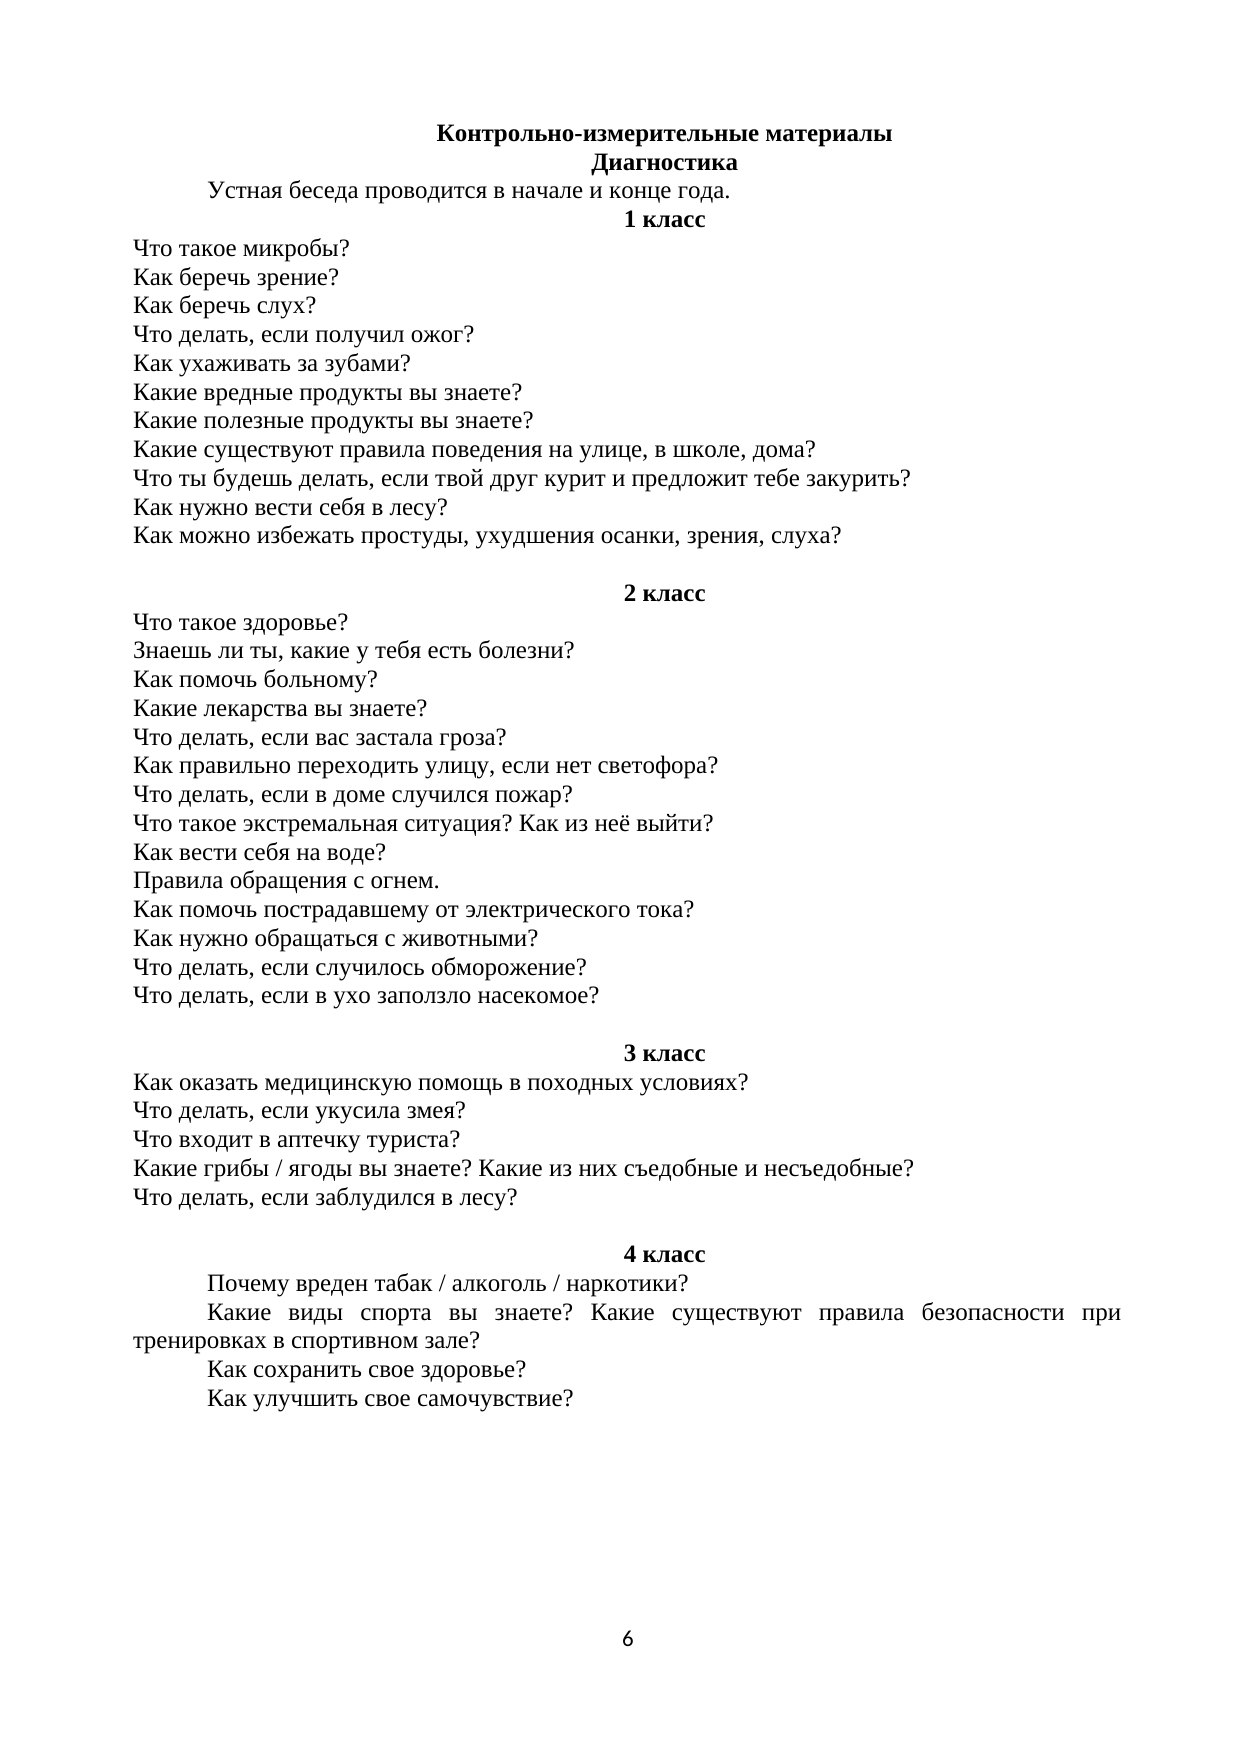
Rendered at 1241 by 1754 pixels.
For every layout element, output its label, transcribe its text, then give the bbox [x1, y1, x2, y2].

text Какие существуют правила поведения на улице, в школе, дома? [133, 434, 1122, 463]
text Как беречь зрение? [133, 262, 1122, 291]
text Какие вредные продукты вы знаете? [133, 377, 1122, 406]
text Диагностика [133, 147, 1122, 176]
text 4 класс [133, 1239, 1122, 1268]
text Что делать, если заблудился в лесу? [133, 1182, 1122, 1211]
text Какие полезные продукты вы знаете? [133, 406, 1122, 434]
text Почему вреден табак / алкоголь / наркотики? [133, 1268, 1122, 1297]
text 3 класс [133, 1038, 1122, 1067]
text Что делать, если получил ожог? [133, 319, 1122, 348]
text 1 класс [133, 204, 1122, 233]
text Что ты будешь делать, если твой друг курит и предложит тебе закурить? [133, 463, 1122, 492]
text Как оказать медицинскую помощь в походных условиях? [133, 1067, 1122, 1096]
text Что делать, если в ухо заползло насекомое? [133, 981, 1122, 1009]
text Как сохранить свое здоровье? [133, 1354, 1122, 1383]
text Что делать, если случилось обморожение? [133, 952, 1122, 981]
text Как помочь пострадавшему от электрического тока? [133, 894, 1122, 923]
text Какие виды спорта вы знаете? Какие существуют правила безопасности при тренировках в спортивном зале? [133, 1297, 1122, 1354]
text Устная беседа проводится в начале и конце года. [133, 176, 1122, 204]
text Знаешь ли ты, какие у тебя есть болезни? [133, 636, 1122, 664]
text Как ухаживать за зубами? [133, 348, 1122, 377]
text Как можно избежать простуды, ухудшения осанки, зрения, слуха? [133, 521, 1122, 549]
text Какие лекарства вы знаете? [133, 693, 1122, 722]
text Что делать, если вас застала гроза? [133, 722, 1122, 751]
text Что делать, если укусила змея? [133, 1096, 1122, 1124]
text Как улучшить свое самочувствие? [133, 1383, 1122, 1412]
text Что такое микробы? [133, 233, 1122, 262]
text Как беречь слух? [133, 291, 1122, 319]
text Что делать, если в доме случился пожар? [133, 779, 1122, 808]
text Контрольно-измерительные материалы [133, 118, 1122, 147]
text Что такое экстремальная ситуация? Как из неё выйти? [133, 808, 1122, 837]
text Что такое здоровье? [133, 607, 1122, 636]
text 2 класс [133, 578, 1122, 607]
text Как вести себя на воде? [133, 837, 1122, 866]
text Что входит в аптечку туриста? [133, 1124, 1122, 1153]
text Как нужно обращаться с животными? [133, 923, 1122, 952]
text Какие грибы / ягоды вы знаете? Какие из них съедобные и несъедобные? [133, 1153, 1122, 1182]
text Как нужно вести себя в лесу? [133, 492, 1122, 521]
text Как помочь больному? [133, 664, 1122, 693]
text Правила обращения с огнем. [133, 866, 1122, 894]
text Как правильно переходить улицу, если нет светофора? [133, 751, 1122, 779]
